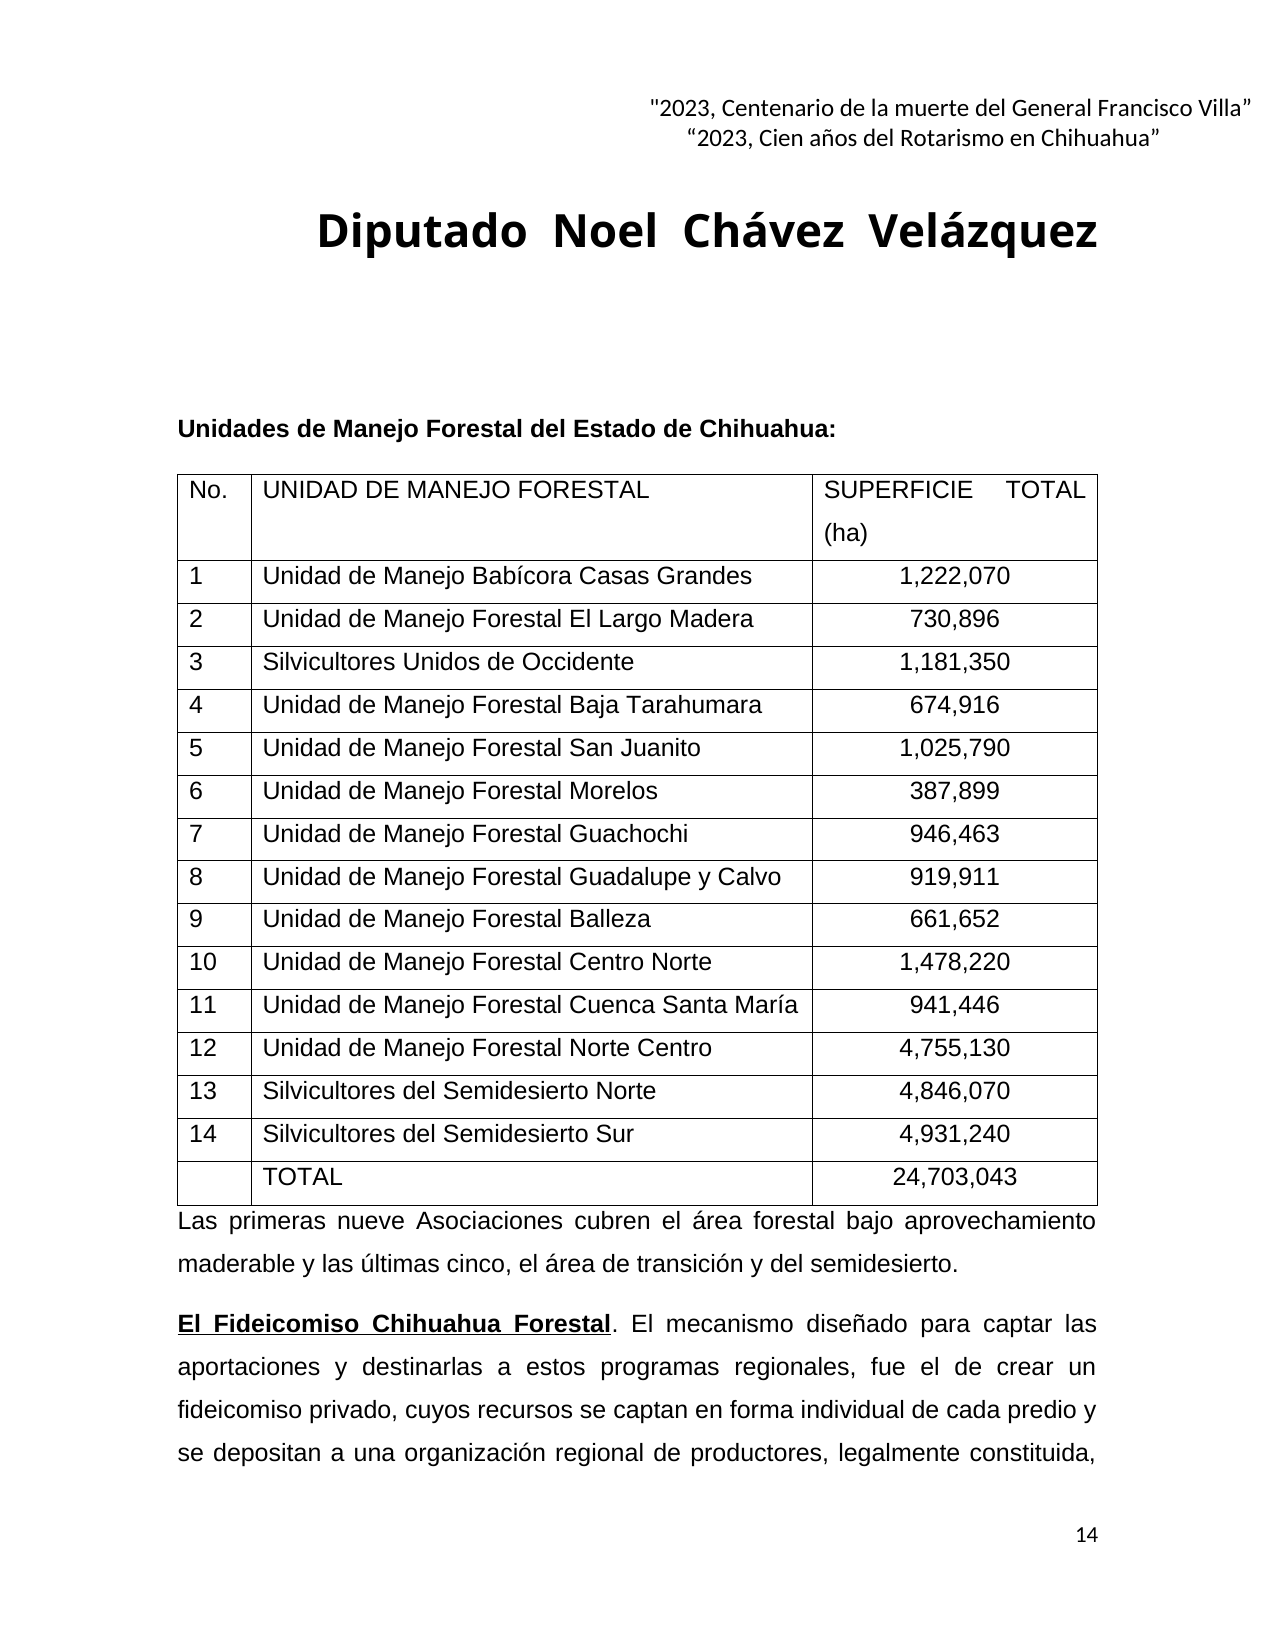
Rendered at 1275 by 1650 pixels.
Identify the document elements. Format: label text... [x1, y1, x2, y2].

table_cell 7 [178, 819, 251, 860]
text Las primeras nueve Asociaciones cubren el área forestal bajo aprovechamiento maderable y las últimas cinco, el área de transición y del semidesierto. [177, 1206, 1098, 1278]
table_header UNIDAD DE MANEJO FORESTAL [252, 475, 812, 560]
table_cell 387,899 [813, 776, 1097, 817]
table_cell 1 [178, 561, 251, 603]
table_cell 9 [178, 904, 251, 946]
table_cell 24,703,043 [813, 1162, 1097, 1205]
table_cell Unidad de Manejo Forestal Morelos [252, 776, 812, 817]
table_cell 5 [178, 733, 251, 774]
table_cell TOTAL [252, 1162, 812, 1205]
table_cell 946,463 [813, 819, 1097, 860]
table_cell Unidad de Manejo Babícora Casas Grandes [252, 561, 812, 603]
table_cell Unidad de Manejo Forestal Norte Centro [252, 1033, 812, 1075]
table_cell [178, 1162, 251, 1205]
table_cell Silvicultores del Semidesierto Sur [252, 1119, 812, 1161]
table_cell 4 [178, 690, 251, 732]
table_cell 3 [178, 647, 251, 689]
table_cell Silvicultores Unidos de Occidente [252, 647, 812, 689]
table_cell Unidad de Manejo Forestal Balleza [252, 904, 812, 946]
table_cell Silvicultores del Semidesierto Norte [252, 1076, 812, 1118]
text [177, 1309, 1098, 1467]
table_cell Unidad de Manejo Forestal Guadalupe y Calvo [252, 861, 812, 903]
table_cell Unidad de Manejo Forestal Guachochi [252, 819, 812, 860]
text Unidades de Manejo Forestal del Estado de Chihuahua: [177, 414, 1098, 443]
table_cell 13 [178, 1076, 251, 1118]
table_cell 1,222,070 [813, 561, 1097, 603]
table_cell 4,931,240 [813, 1119, 1097, 1161]
table_cell 11 [178, 990, 251, 1032]
table_cell Unidad de Manejo Forestal Centro Norte [252, 947, 812, 989]
table_cell 4,755,130 [813, 1033, 1097, 1075]
table_cell 661,652 [813, 904, 1097, 946]
table_cell 919,911 [813, 861, 1097, 903]
table_header No. [178, 475, 251, 560]
table_cell 10 [178, 947, 251, 989]
table_cell 4,846,070 [813, 1076, 1097, 1118]
table_cell Unidad de Manejo Forestal Cuenca Santa María [252, 990, 812, 1032]
table_cell 1,025,790 [813, 733, 1097, 774]
table_cell Unidad de Manejo Forestal San Juanito [252, 733, 812, 774]
table_cell 1,478,220 [813, 947, 1097, 989]
table_cell 12 [178, 1033, 251, 1075]
table_cell 674,916 [813, 690, 1097, 732]
table_cell 14 [178, 1119, 251, 1161]
table_cell 8 [178, 861, 251, 903]
table_cell 6 [178, 776, 251, 817]
table_cell 1,181,350 [813, 647, 1097, 689]
table_cell 2 [178, 604, 251, 646]
table_header SUPERFICIE TOTAL (ha) [813, 475, 1097, 560]
table_cell 730,896 [813, 604, 1097, 646]
table_cell Unidad de Manejo Forestal Baja Tarahumara [252, 690, 812, 732]
table_cell Unidad de Manejo Forestal El Largo Madera [252, 604, 812, 646]
table_cell 941,446 [813, 990, 1097, 1032]
